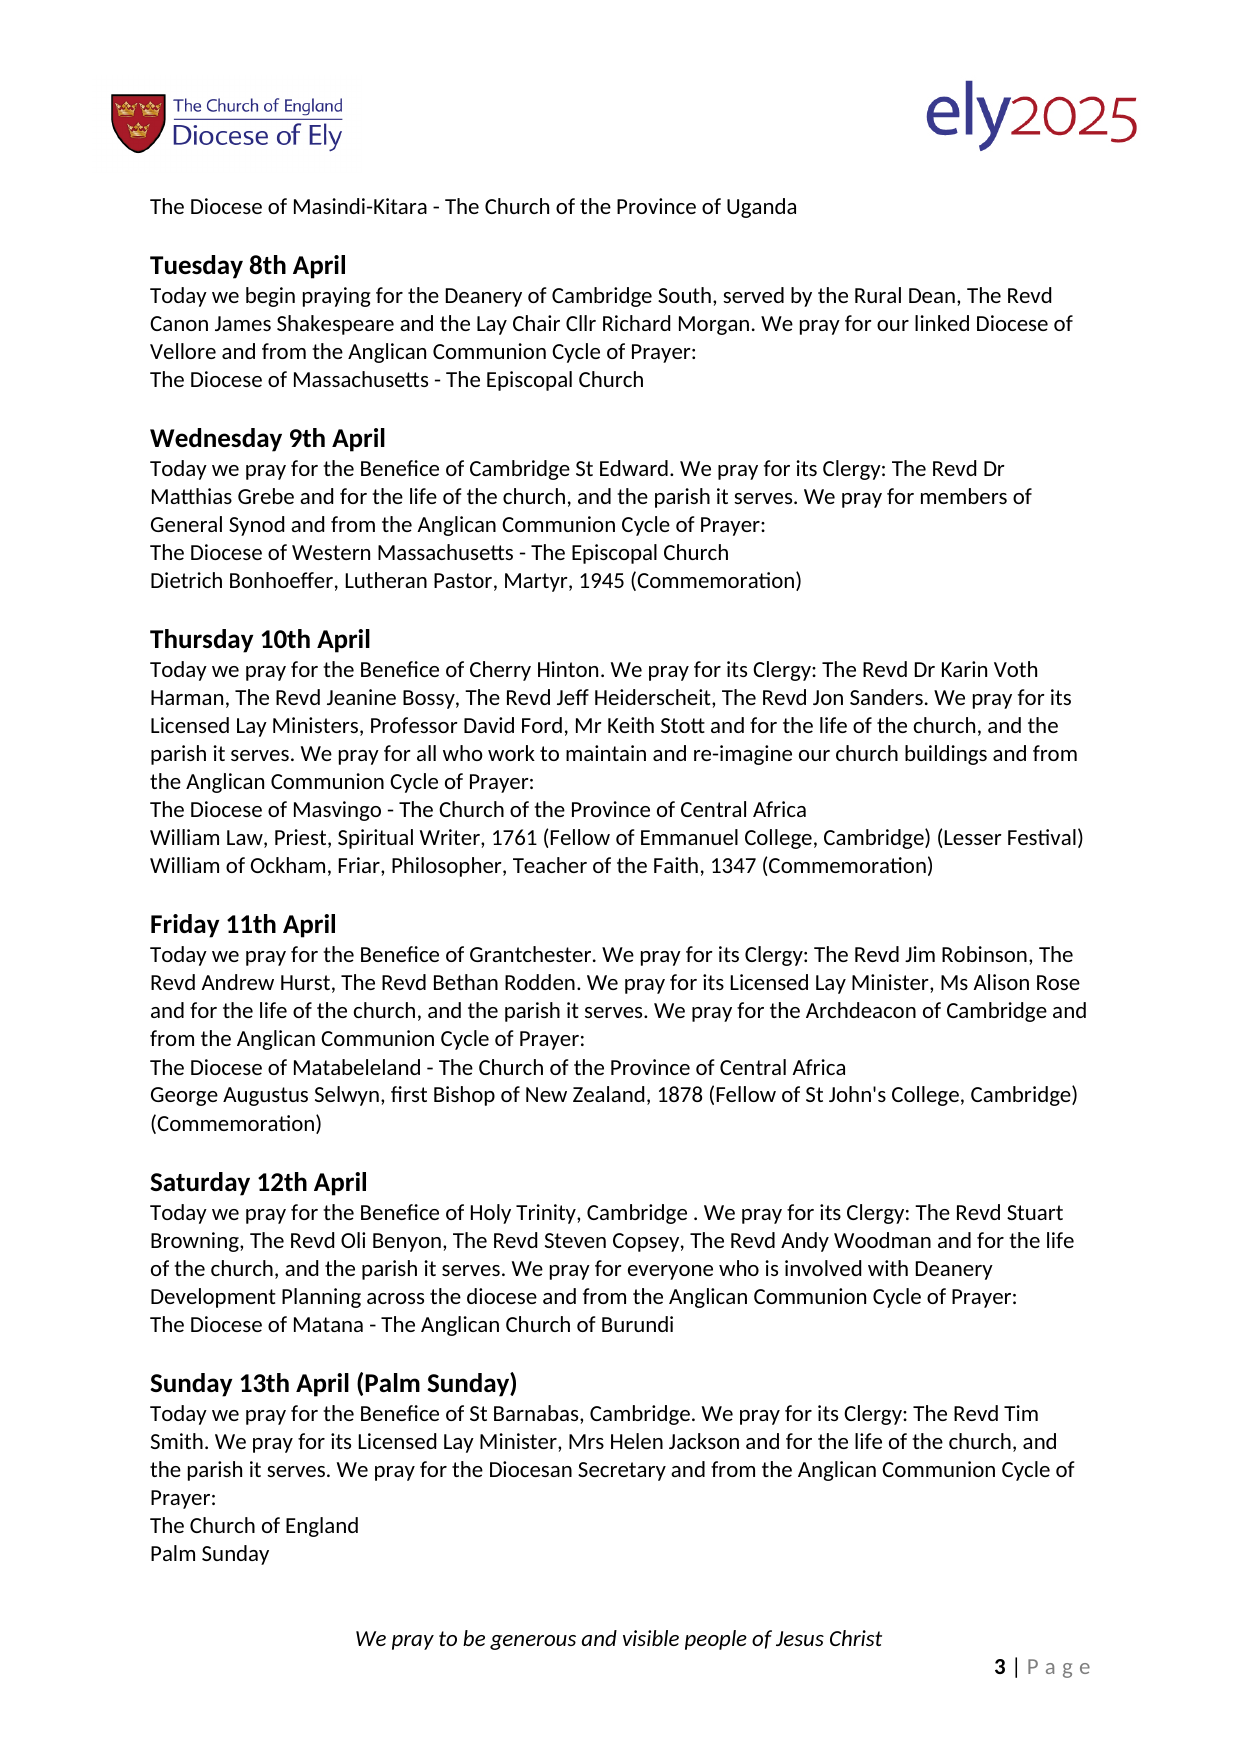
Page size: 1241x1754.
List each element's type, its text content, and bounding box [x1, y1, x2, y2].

text The Church of England [150, 1511, 1090, 1539]
text George Augustus Selwyn, first Bishop of New Zealand, 1878 (Fellow of St John's College, Cambridge) (Commemoration) [150, 1081, 1090, 1137]
text Today we pray for the Benefice of St Barnabas, Cambridge. We pray for its Clergy: The Revd Tim Smith. We pray for its Licensed Lay Minister, Mrs Helen Jackson and for the life of the church, and the parish it serves. We pray for the Diocesan Secretary and from the Anglican Communion Cycle of Prayer: [150, 1399, 1090, 1511]
text The Diocese of Masvingo - The Church of the Province of Central Africa [150, 795, 1090, 823]
text Tuesday 8th April [150, 248, 1090, 281]
text Today we pray for the Benefice of Holy Trinity, Cambridge . We pray for its Clergy: The Revd Stuart Browning, The Revd Oli Benyon, The Revd Steven Copsey, The Revd Andy Woodman and for the life of the church, and the parish it serves. We pray for everyone who is involved with Deanery Development Planning across the diocese and from the Anglican Communion Cycle of Prayer: [150, 1198, 1090, 1310]
text Sunday 13th April (Palm Sunday) [150, 1366, 1090, 1399]
picture [91, 75, 362, 173]
text The Diocese of Matana - The Anglican Church of Burundi [150, 1310, 1090, 1338]
text Saturday 12th April [150, 1165, 1090, 1198]
text The Diocese of Massachusetts - The Episcopal Church [150, 365, 1090, 393]
text Today we pray for the Benefice of Cambridge St Edward. We pray for its Clergy: The Revd Dr Matthias Grebe and for the life of the church, and the parish it serves. We pray for members of General Synod and from the Anglican Communion Cycle of Prayer: [150, 454, 1090, 538]
text Thursday 10th April [150, 622, 1090, 655]
text Dietrich Bonhoeffer, Lutheran Pastor, Martyr, 1945 (Commemoration) [150, 566, 1090, 594]
text The Diocese of Western Massachusetts - The Episcopal Church [150, 538, 1090, 566]
text Today we pray for the Benefice of Cherry Hinton. We pray for its Clergy: The Revd Dr Karin Voth Harman, The Revd Jeanine Bossy, The Revd Jeff Heiderscheit, The Revd Jon Sanders. We pray for its Licensed Lay Ministers, Professor David Ford, Mr Keith Stott and for the life of the church, and the parish it serves. We pray for all who work to maintain and re-imagine our church buildings and from the Anglican Communion Cycle of Prayer: [150, 655, 1090, 795]
text Friday 11th April [150, 907, 1090, 941]
text Wednesday 9th April [150, 421, 1090, 454]
text Today we pray for the Benefice of Grantchester. We pray for its Clergy: The Revd Jim Robinson, The Revd Andrew Hurst, The Revd Bethan Rodden. We pray for its Licensed Lay Minister, Ms Alison Rose and for the life of the church, and the parish it serves. We pray for the Archdeacon of Cambridge and from the Anglican Communion Cycle of Prayer: [150, 941, 1090, 1053]
text The Diocese of Matabeleland - The Church of the Province of Central Africa [150, 1053, 1090, 1081]
text William of Ockham, Friar, Philosopher, Teacher of the Faith, 1347 (Commemoration) [150, 851, 1090, 879]
text Palm Sunday [150, 1539, 1090, 1567]
picture [894, 60, 1169, 167]
text Today we begin praying for the Deanery of Cambridge South, served by the Rural Dean, The Revd Canon James Shakespeare and the Lay Chair Cllr Richard Morgan. We pray for our linked Diocese of Vellore and from the Anglican Communion Cycle of Prayer: [150, 281, 1090, 365]
text The Diocese of Masindi-Kitara - The Church of the Province of Uganda [150, 192, 1090, 220]
text William Law, Priest, Spiritual Writer, 1761 (Fellow of Emmanuel College, Cambridge) (Lesser Festival) [150, 823, 1090, 851]
